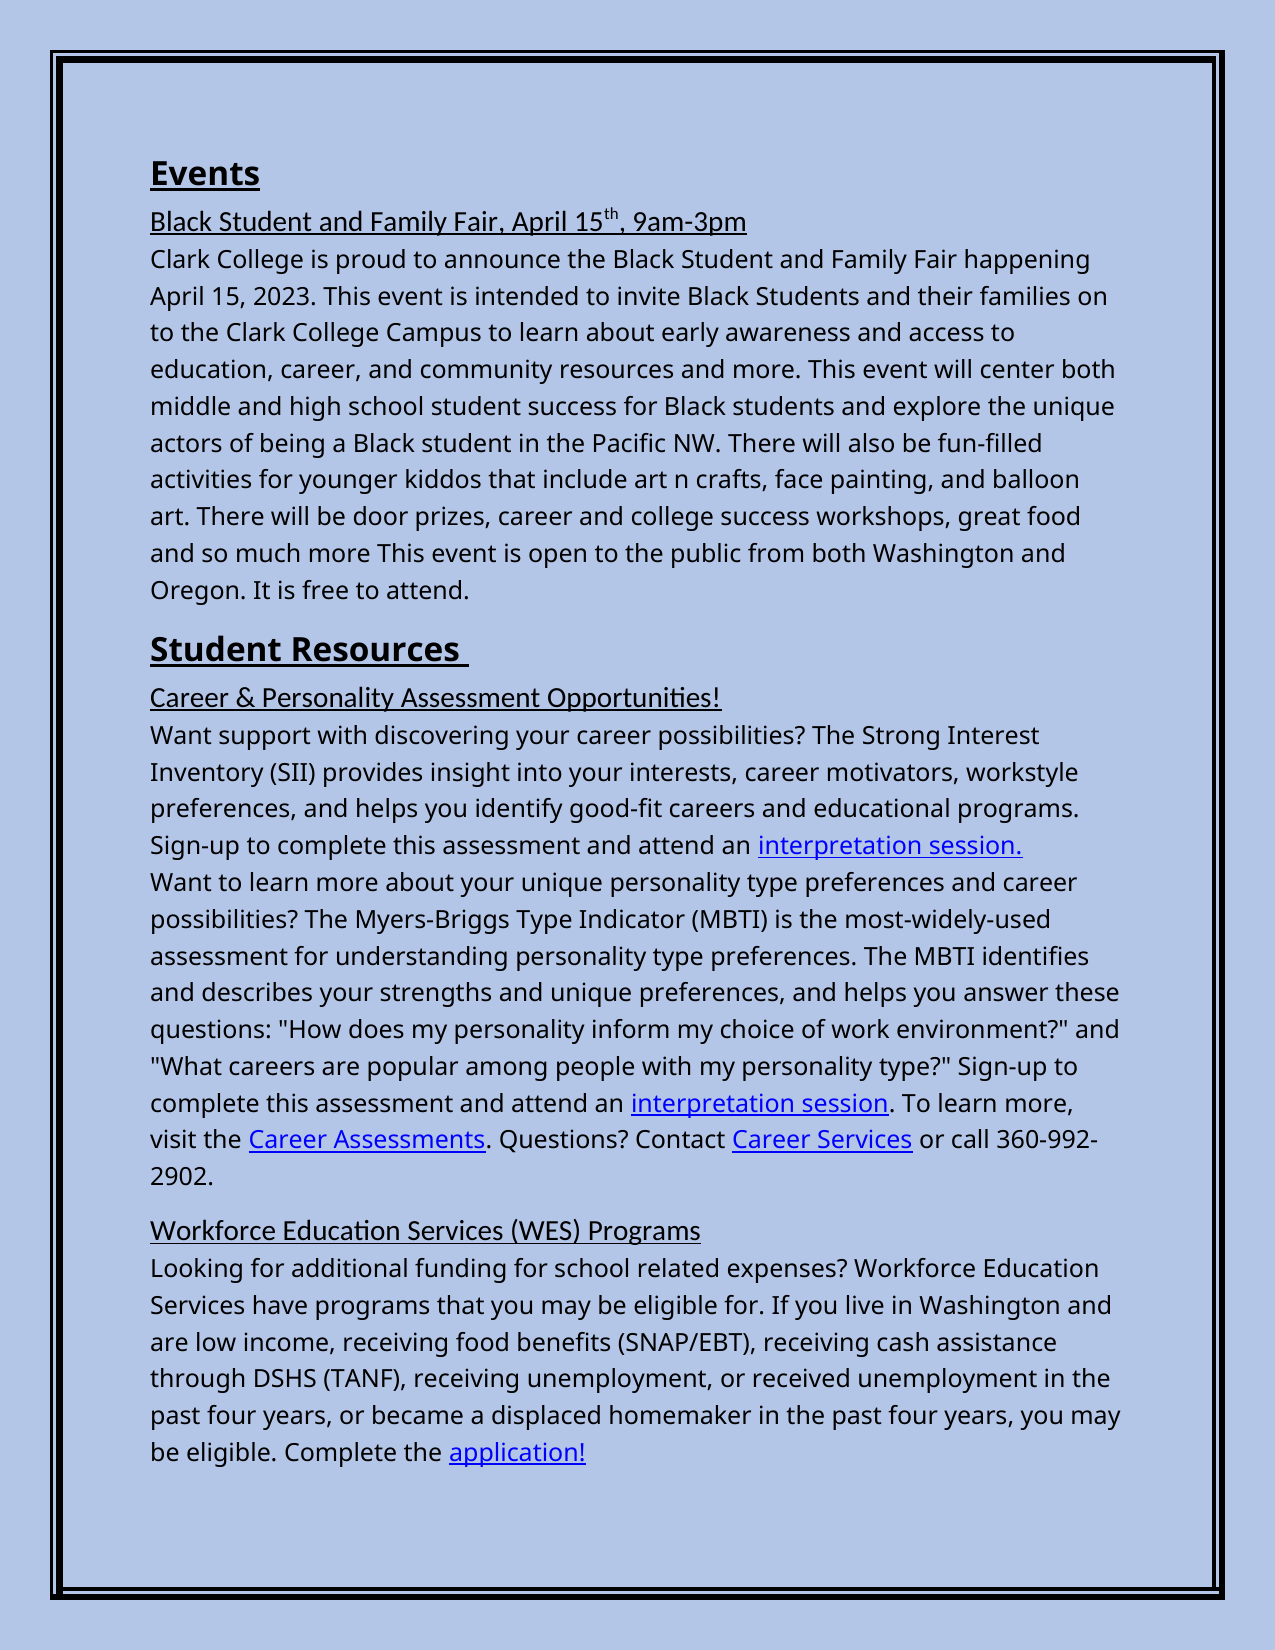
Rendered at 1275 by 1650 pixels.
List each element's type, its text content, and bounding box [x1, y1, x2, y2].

subtitle Career & Personality Assessment Opportunities! [150, 679, 1125, 715]
subtitle Student Resources [150, 626, 1125, 671]
subtitle Workforce Education Services (WES) Programs [150, 1212, 1125, 1248]
text Want support with discovering your career possibilities? The Strong Interest Inventory (SII) provides insight into your interests, career motivators, workstyle preferences, and helps you identify good-fit careers and educational programs. Sign-up to complete this assessment and attend an interpretation session. Want to learn more about your unique personality type preferences and career possibilities? The Myers-Briggs Type Indicator (MBTI) is the most-widely-used assessment for understanding personality type preferences. The MBTI identifies and describes your strengths and unique preferences, and helps you answer these questions: "How does my personality inform my choice of work environment?" and "What careers are popular among people with my personality type?" Sign-up to complete this assessment and attend an interpretation session. To learn more, visit the Career Assessments. Questions? Contact Career Services or call 360-992-2902. [150, 717, 1125, 1193]
text Clark College is proud to announce the Black Student and Family Fair happening April 15, 2023. This event is intended to invite Black Students and their families on to the Clark College Campus to learn about early awareness and access to education, career, and community resources and more. This event will center both middle and high school student success for Black students and explore the unique actors of being a Black student in the Pacific NW. There will also be fun-filled activities for younger kiddos that include art n crafts, face painting, and balloon art. There will be door prizes, career and college success workshops, great food and so much more This event is open to the public from both Washington and Oregon. It is free to attend. [150, 242, 1125, 607]
text Looking for additional funding for school related expenses? Workforce Education Services have programs that you may be eligible for. If you live in Washington and are low income, receiving food benefits (SNAP/EBT), receiving cash assistance through DSHS (TANF), receiving unemployment, or received unemployment in the past four years, or became a displaced homemaker in the past four years, you may be eligible. Complete the application! [150, 1251, 1125, 1468]
subtitle Events [150, 150, 1125, 195]
subtitle Black Student and Family Fair, April 15th, 9am-3pm [150, 203, 1125, 239]
